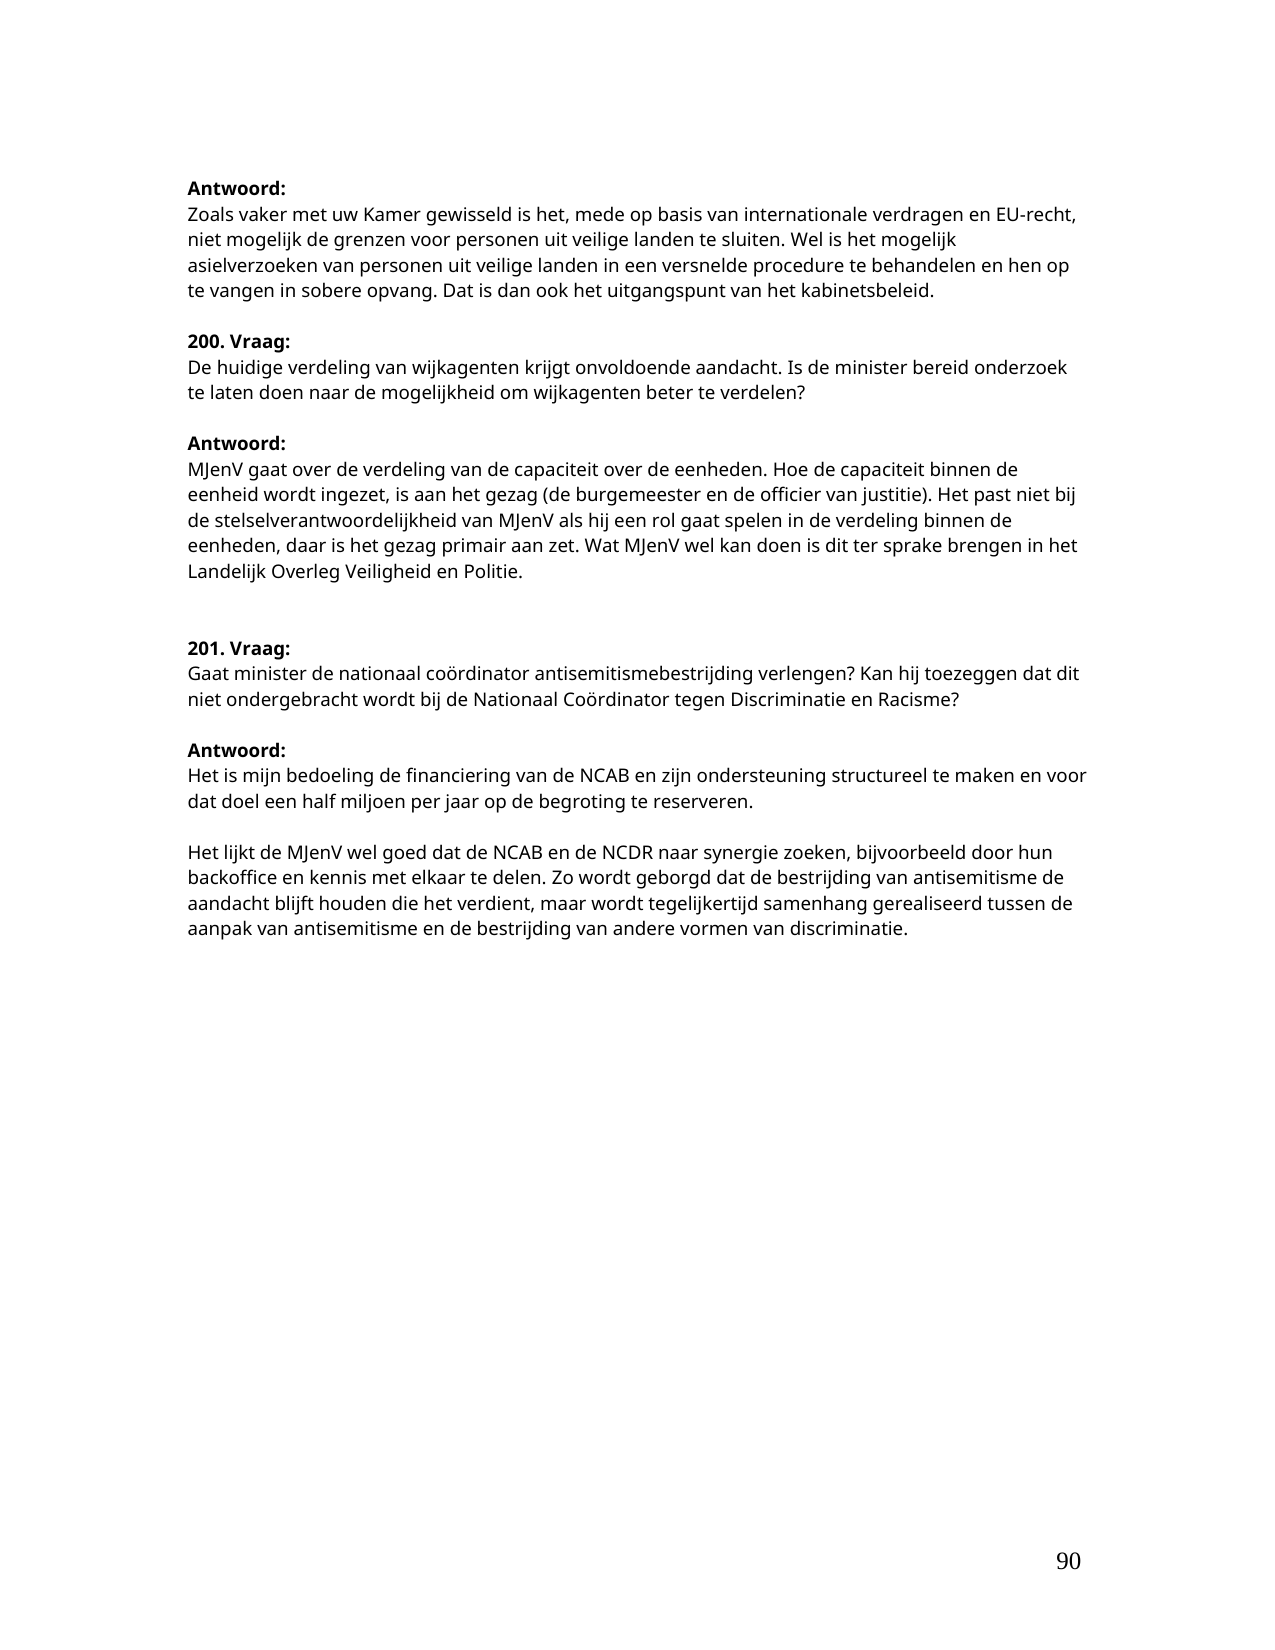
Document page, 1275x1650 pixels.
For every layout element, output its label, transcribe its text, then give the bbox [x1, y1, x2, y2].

text 201. Vraag: Gaat minister de nationaal coördinator antisemitismebestrijding verlengen? Kan hij toezeggen dat dit niet ondergebracht wordt bij de Nationaal Coördinator tegen Discriminatie en Racisme? Antwoord: Het is mijn bedoeling de financiering van de NCAB en zijn ondersteuning structureel te maken en voor dat doel een half miljoen per jaar op de begroting te reserveren. Het lijkt de MJenV wel goed dat de NCAB en de NCDR naar synergie zoeken, bijvoorbeeld door hun backoffice en kennis met elkaar te delen. Zo wordt geborgd dat de bestrijding van antisemitisme de aandacht blijft houden die het verdient, maar wordt tegelijkertijd samenhang gerealiseerd tussen de aanpak van antisemitisme en de bestrijding van andere vormen van discriminatie. [187, 609, 1087, 1046]
text 200. Vraag: De huidige verdeling van wijkagenten krijgt onvoldoende aandacht. Is de minister bereid onderzoek te laten doen naar de mogelijkheid om wijkagenten beter te verdelen? Antwoord: MJenV gaat over de verdeling van de capaciteit over de eenheden. Hoe de capaciteit binnen de eenheid wordt ingezet, is aan het gezag (de burgemeester en de officier van justitie). Het past niet bij de stelselverantwoordelijkheid van MJenV als hij een rol gaat spelen in de verdeling binnen de eenheden, daar is het gezag primair aan zet. Wat MJenV wel kan doen is dit ter sprake brengen in het Landelijk Overleg Veiligheid en Politie. [187, 303, 1087, 609]
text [187, 150, 1087, 303]
